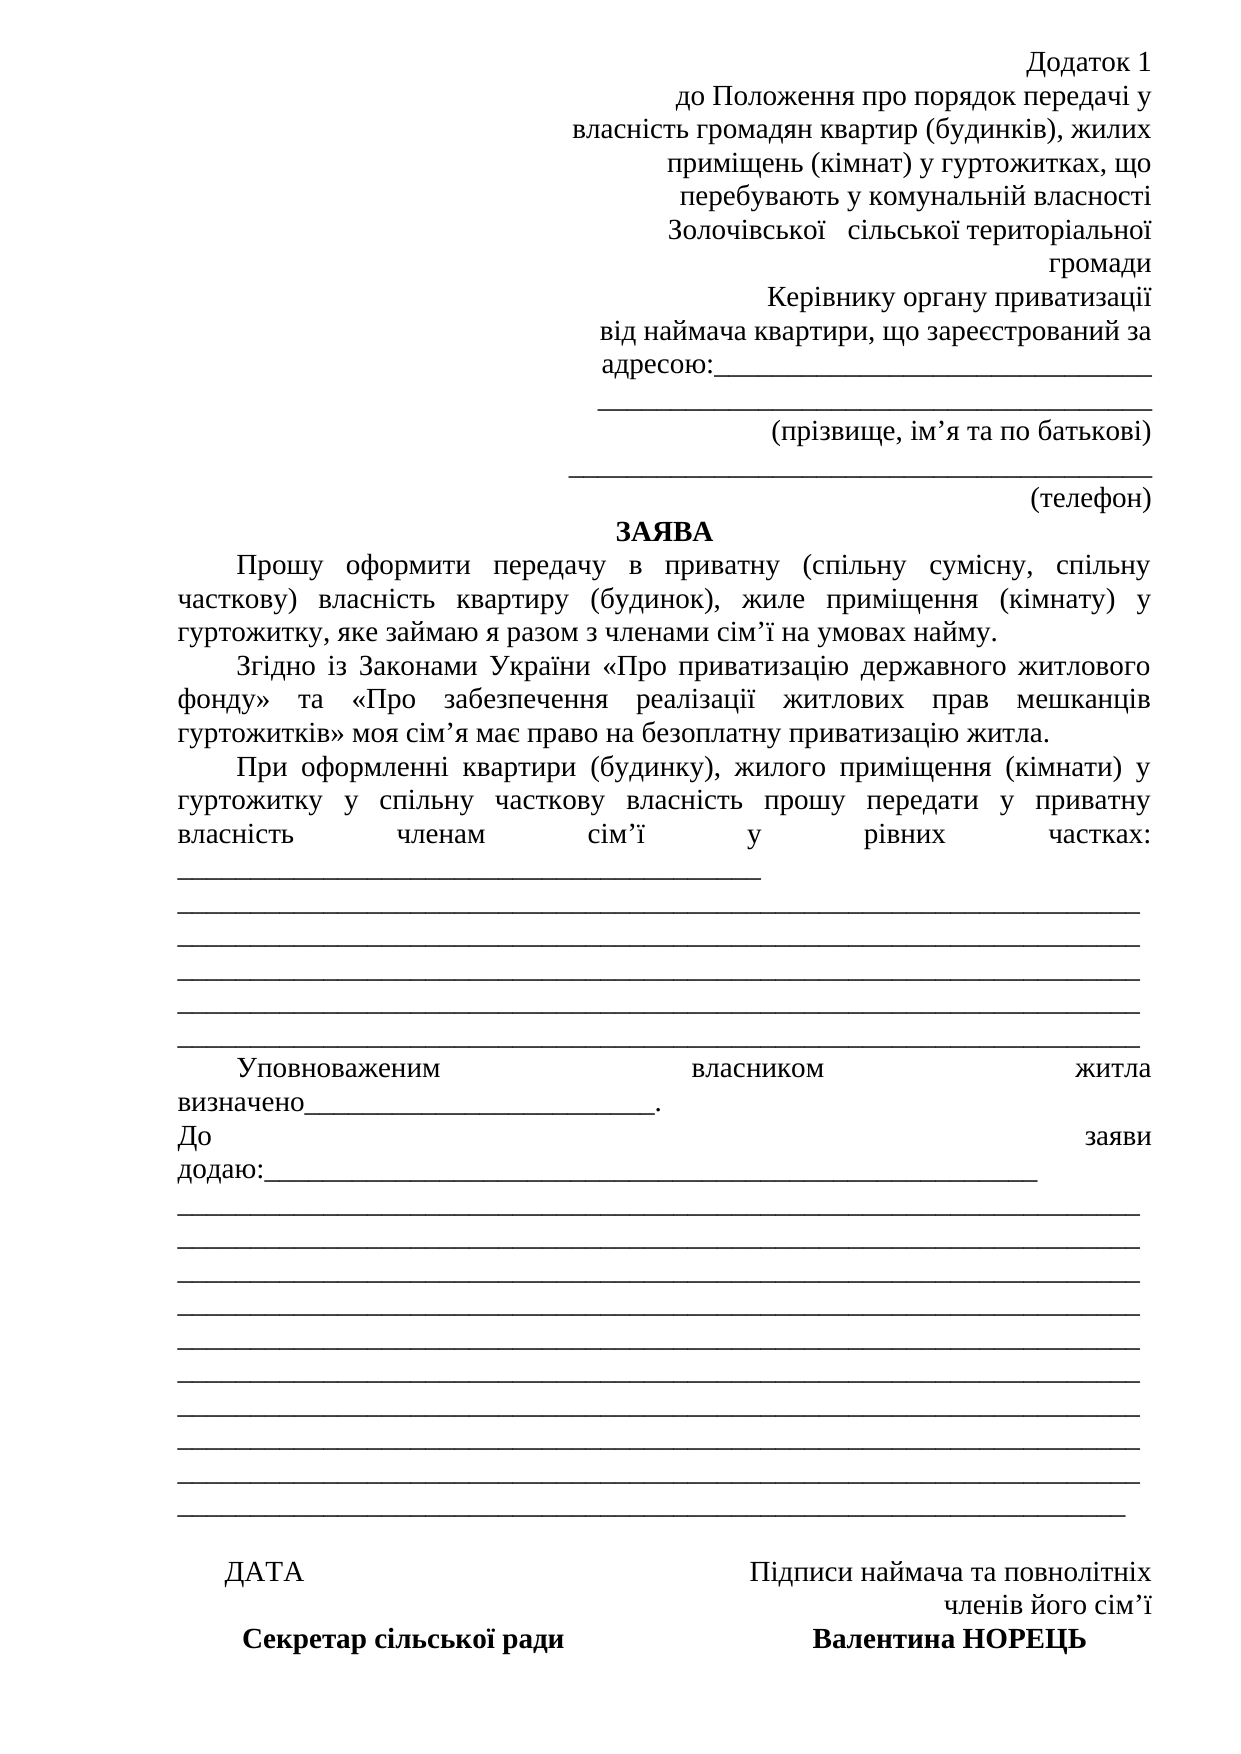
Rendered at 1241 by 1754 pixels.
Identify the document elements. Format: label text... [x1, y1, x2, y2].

text перебувають у комунальній власності [177, 178, 1152, 212]
text громади [177, 246, 1152, 279]
text ______________________________________ [177, 380, 1152, 413]
text __________________________________________________________________ [177, 883, 1152, 916]
text (прізвище, ім’я та по батькові) [177, 413, 1152, 447]
text ДАТА Підписи наймача та повнолітніх членів його сім’ї [177, 1554, 1152, 1621]
text Додаток 1 [177, 44, 1152, 78]
text адресою:______________________________ [177, 346, 1152, 380]
text До заяви додаю:_____________________________________________________ [177, 1118, 1152, 1185]
text Згідно із Законами України «Про приватизацію державного житлового фонду» та «Про забезпечення реалізації житлових прав мешканців гуртожитків» моя сім’я має право на безоплатну приватизацію житла. [177, 648, 1152, 749]
text від наймача квартири, що зареєстрований за [177, 313, 1152, 346]
text ________________________________________ [177, 447, 1152, 480]
text Золочівської сільської територіальної [177, 212, 1152, 246]
text Секретар сільської ради Валентина НОРЕЦЬ [177, 1621, 1152, 1654]
text (телефон) [177, 480, 1152, 514]
text до Положення про порядок передачі у [177, 78, 1152, 111]
text Уповноваженим власником житла визначено________________________. [177, 1051, 1152, 1118]
text ___________________________________________________________________________________________________________________________________________________________________________________________________________________________________________________________________________________________________________________________________________________________________________________________________________________________________________________________________________________________________________________________________________________________________________________________________________________________________________________________________________________ [177, 1185, 1152, 1520]
text ЗАЯВА [177, 514, 1152, 547]
text власність громадян квартир (будинків), жилих [177, 111, 1152, 145]
text Керівнику органу приватизації [177, 279, 1152, 313]
text При оформленні квартири (будинку), жилого приміщення (кімнати) у гуртожитку у спільну часткову власність прошу передати у приватну власність членам сім’ї у рівних частках: ________________________________________ [177, 749, 1152, 883]
text приміщень (кімнат) у гуртожитках, що [177, 145, 1152, 178]
text ________________________________________________________________________________________________________________________________________________________________________________________________________________________________________________________________________ [177, 916, 1152, 1051]
text Прошу оформити передачу в приватну (спільну сумісну, спільну часткову) власність квартиру (будинок), жиле приміщення (кімнату) у гуртожитку, яке займаю я разом з членами сім’ї на умовах найму. [177, 547, 1152, 648]
